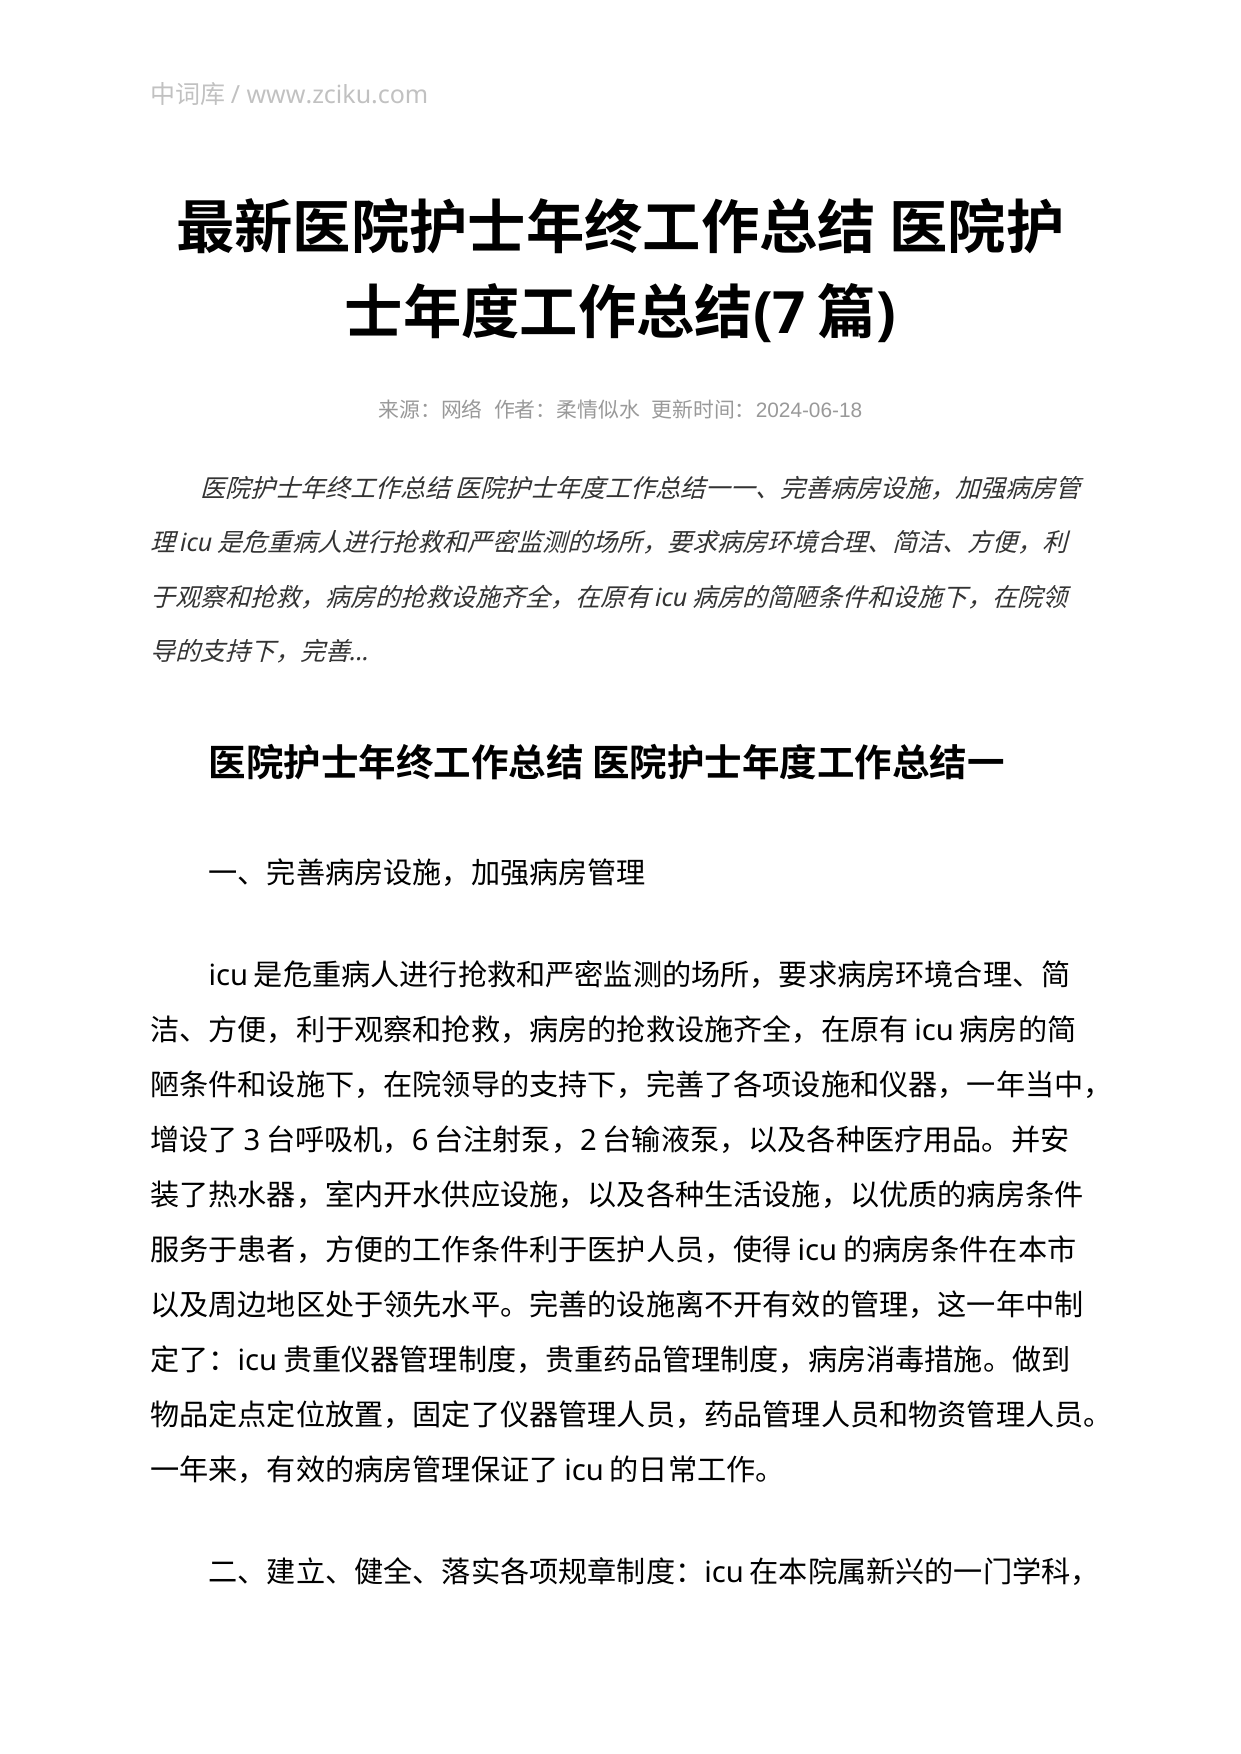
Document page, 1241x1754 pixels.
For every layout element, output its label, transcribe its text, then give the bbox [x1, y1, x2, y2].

text 来源：网络 作者：柔情似水 更新时间：2024-06-18 [150, 397, 1090, 421]
text 医院护士年终工作总结 医院护士年度工作总结一一、完善病房设施，加强病房管理icu是危重病人进行抢救和严密监测的场所，要求病房环境合理、简洁、方便，利于观察和抢救，病房的抢救设施齐全，在原有icu病房的简陋条件和设施下，在院领导的支持下，完善... [150, 468, 1090, 668]
text 医院护士年终工作总结 医院护士年度工作总结一 [150, 733, 1090, 787]
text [150, 1548, 1090, 1591]
text icu是危重病人进行抢救和严密监测的场所，要求病房环境合理、简洁、方便，利于观察和抢救，病房的抢救设施齐全，在原有icu病房的简陋条件和设施下，在院领导的支持下，完善了各项设施和仪器，一年当中，增设了3台呼吸机，6台注射泵，2台输液泵，以及各种医疗用品。并安装了热水器，室内开水供应设施，以及各种生活设施，以优质的病房条件服务于患者，方便的工作条件利于医护人员，使得icu的病房条件在本市以及周边地区处于领先水平。完善的设施离不开有效的管理，这一年中制定了：icu贵重仪器管理制度，贵重药品管理制度，病房消毒措施。做到物品定点定位放置，固定了仪器管理人员，药品管理人员和物资管理人员。一年来，有效的病房管理保证了icu的日常工作。 [150, 952, 1090, 1489]
text 一、完善病房设施，加强病房管理 [150, 850, 1090, 892]
subtitle 最新医院护士年终工作总结 医院护士年度工作总结(7篇) [150, 181, 1090, 351]
